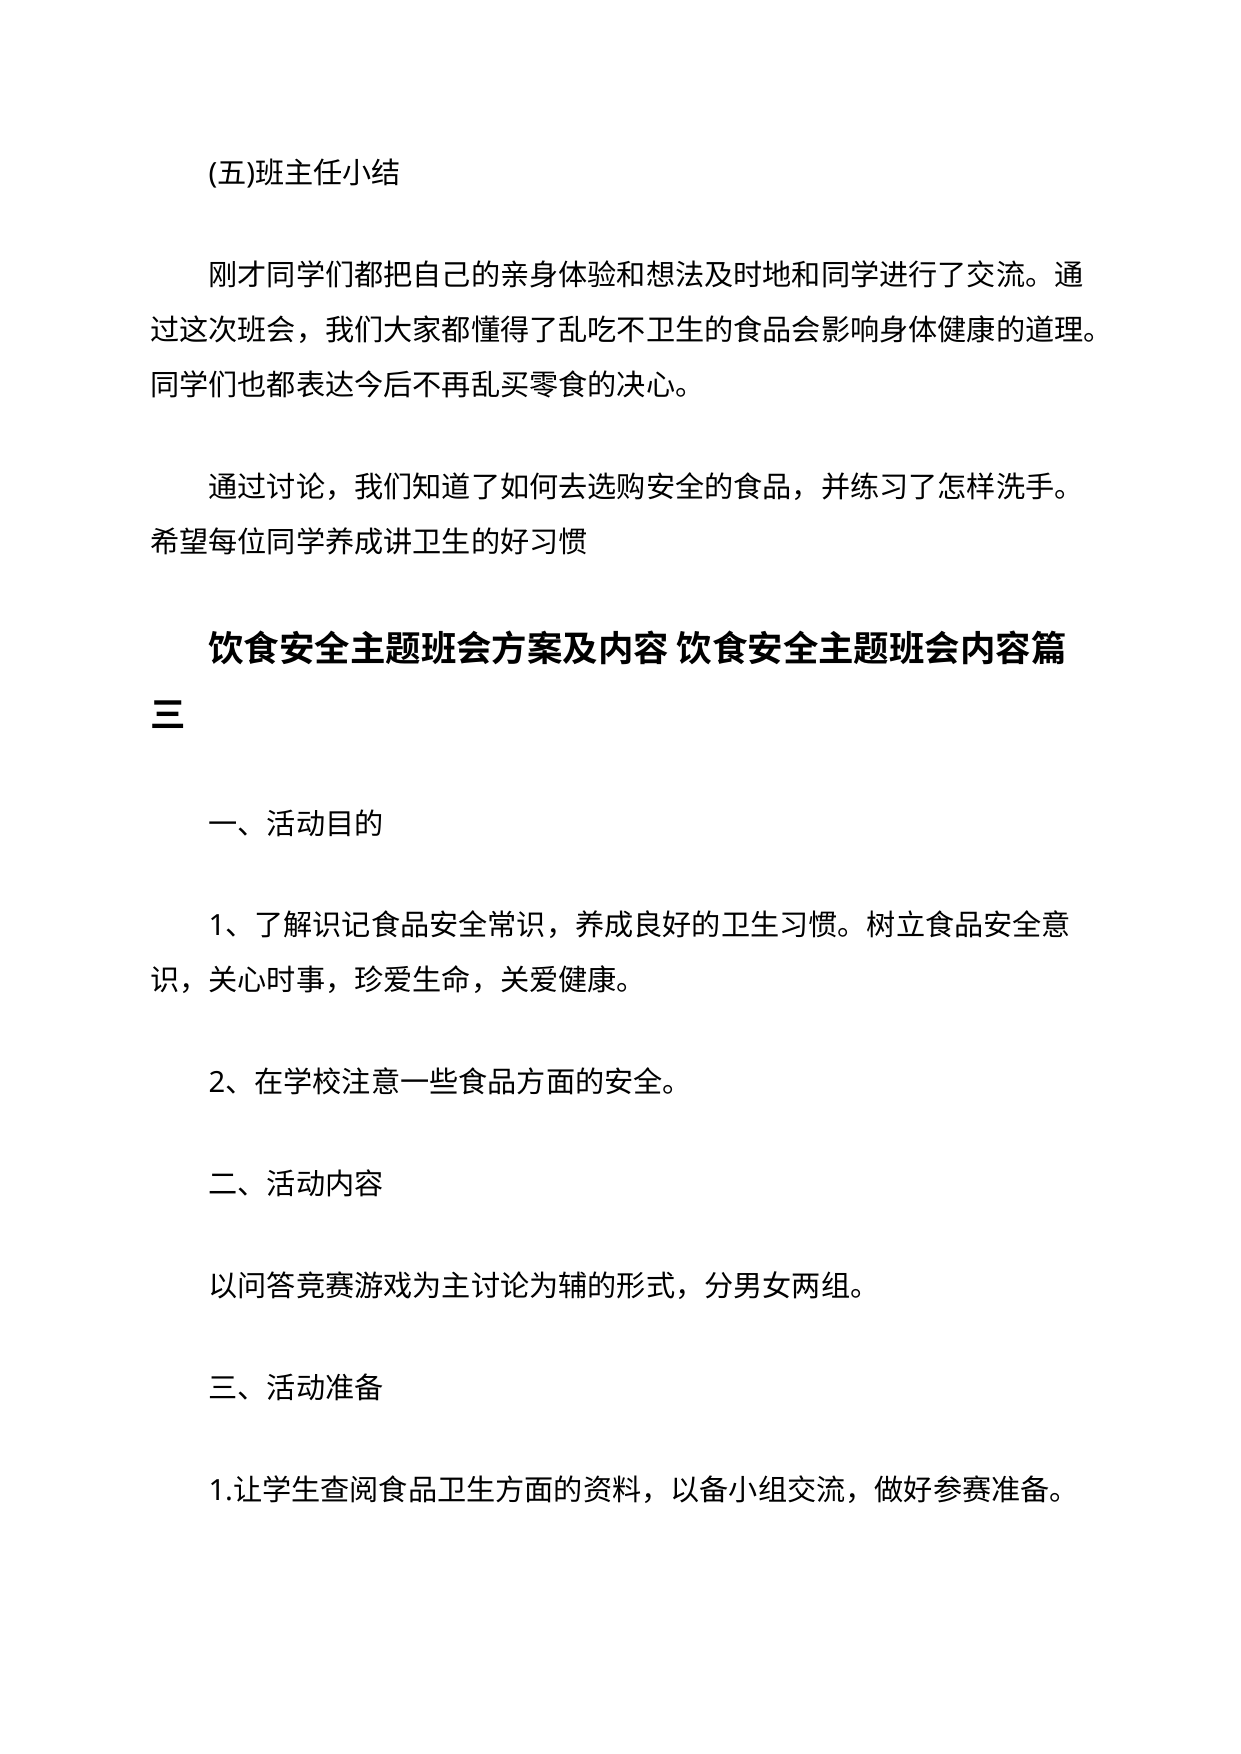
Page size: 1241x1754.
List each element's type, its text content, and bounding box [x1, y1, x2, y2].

text 三、活动准备 [150, 1364, 1090, 1407]
text 2、在学校注意一些食品方面的安全。 [150, 1059, 1090, 1101]
text 1、了解识记食品安全常识，养成良好的卫生习惯。树立食品安全意识，关心时事，珍爱生命，关爱健康。 [150, 902, 1090, 999]
text 饮食安全主题班会方案及内容 饮食安全主题班会内容篇三 [150, 620, 1090, 738]
text 刚才同学们都把自己的亲身体验和想法及时地和同学进行了交流。通过这次班会，我们大家都懂得了乱吃不卫生的食品会影响身体健康的道理。同学们也都表达今后不再乱买零食的决心。 [150, 252, 1090, 404]
text 1.让学生查阅食品卫生方面的资料，以备小组交流，做好参赛准备。 [150, 1466, 1090, 1508]
text (五)班主任小结 [150, 150, 1090, 192]
text 一、活动目的 [150, 800, 1090, 842]
text 通过讨论，我们知道了如何去选购安全的食品，并练习了怎样洗手。希望每位同学养成讲卫生的好习惯 [150, 463, 1090, 561]
text 以问答竞赛游戏为主讨论为辅的形式，分男女两组。 [150, 1262, 1090, 1305]
text 二、活动内容 [150, 1161, 1090, 1203]
